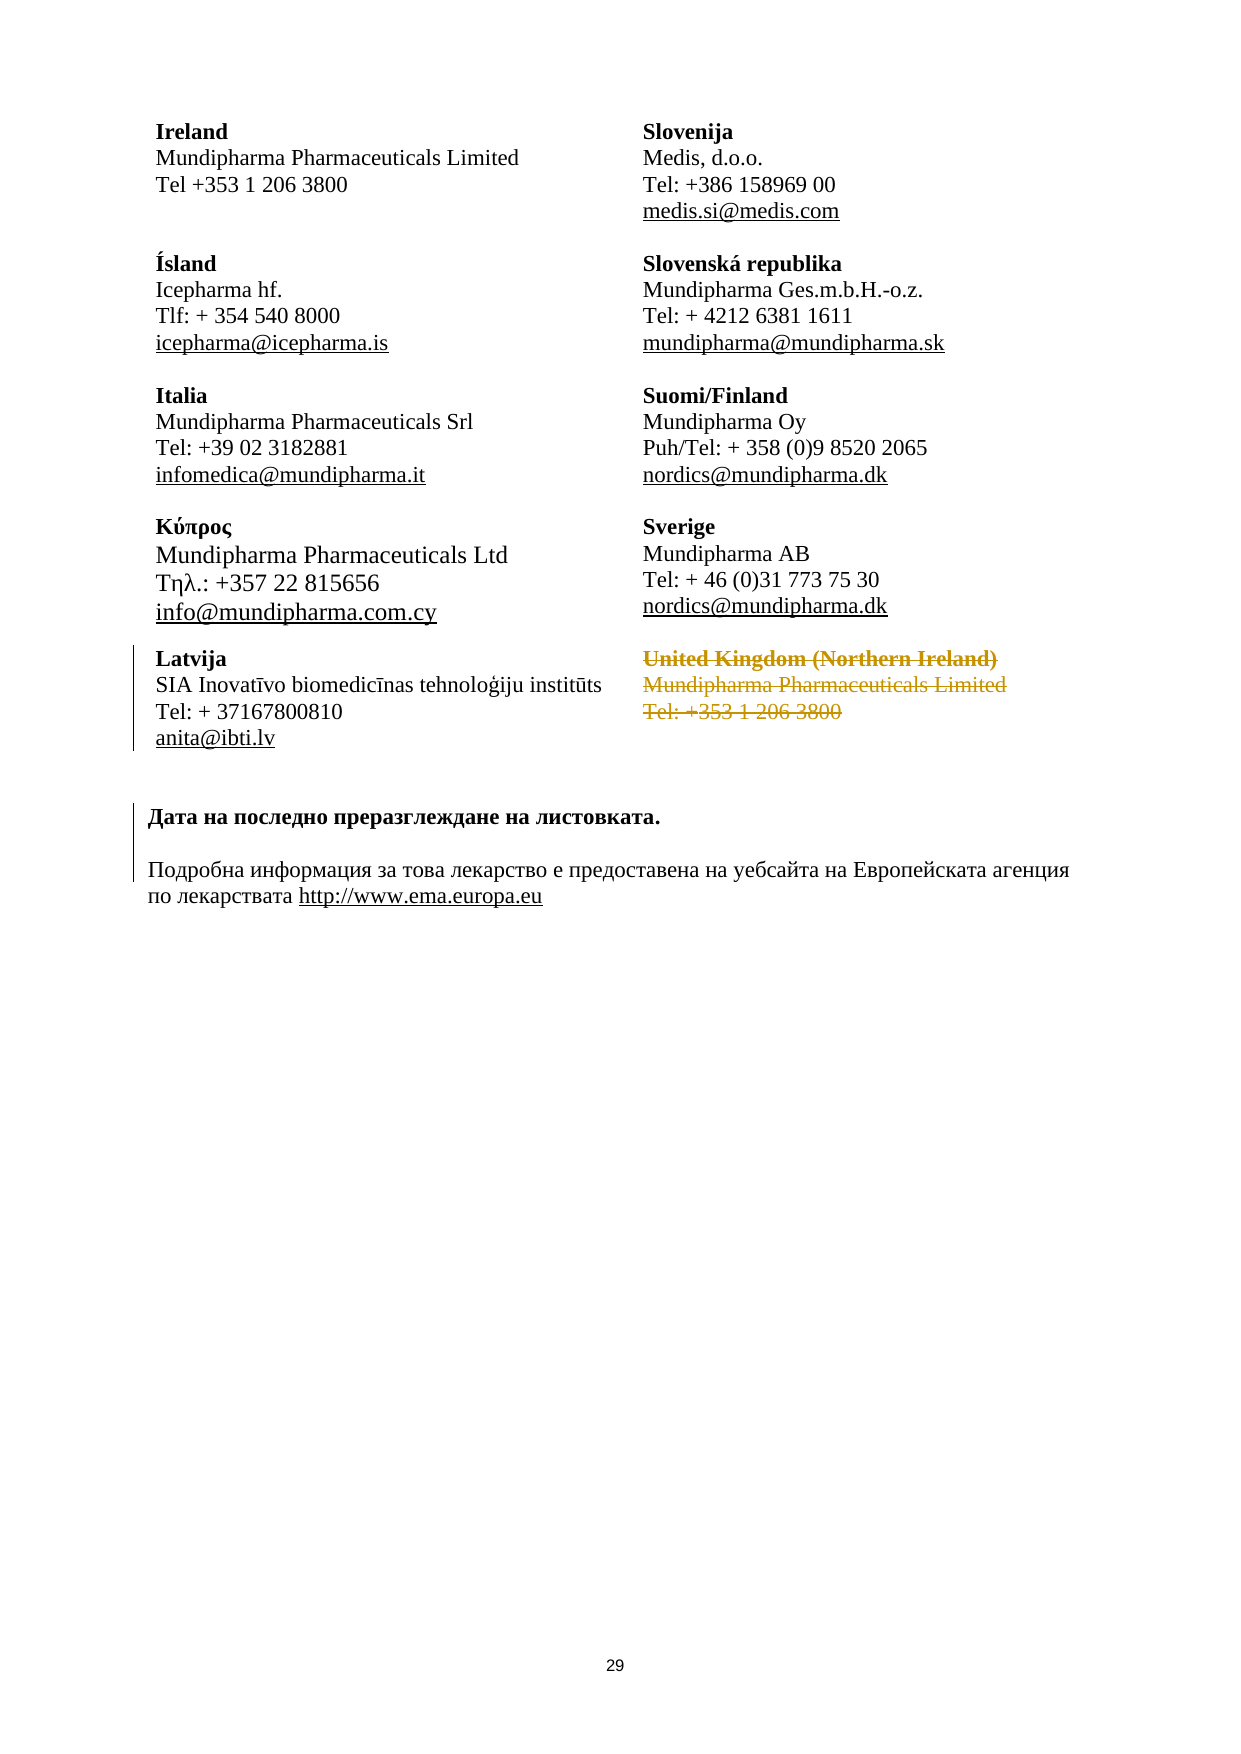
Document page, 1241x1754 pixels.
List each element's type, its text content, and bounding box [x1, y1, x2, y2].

table_cell Suomi/Finland Mundipharma Oy Puh/Tel: + 358 (0)9 8520 2065 nordics@mundipharma.dk [631, 382, 1119, 513]
list Подробна информация за това лекарство е предоставена на уебсайта на Европейската агенция по лекарствата http://www.ema.europa.eu [148, 856, 1093, 909]
table_cell Slovenija Medis, d.o.o. Tel: +386 158969 00 medis.si@medis.com [631, 118, 1119, 250]
table_cell Slovenská republika Mundipharma Ges.m.b.H.-o.z. Tel: + 4212 6381 1611 mundipharma@mundipharma.sk [631, 250, 1119, 382]
table_cell Italia Mundipharma Pharmaceuticals Srl Tel: +39 02 3182881 infomedica@mundipharma.it [144, 382, 631, 513]
table_cell Κύπρος Mundipharma Pharmaceuticals Ltd Τηλ.: +357 22 815656 info@mundipharma.com.cy [144, 514, 631, 645]
table_cell Latvija SIA Inovatīvo biomedicīnas tehnoloģiju institūts Tel: + 37167800810 anita@ibti.lv [144, 645, 631, 777]
table_cell Sverige Mundipharma AB Tel: + 46 (0)31 773 75 30 nordics@mundipharma.dk [631, 514, 1119, 645]
table_cell [631, 645, 1119, 777]
table_cell Ísland Icepharma hf. Tlf: + 354 540 8000 icepharma@icepharma.is [144, 250, 631, 382]
table_cell Ireland Mundipharma Pharmaceuticals Limited Tel +353 1 206 3800 [144, 118, 631, 250]
text Дата на последно преразглеждане на листовката. [148, 803, 1092, 830]
